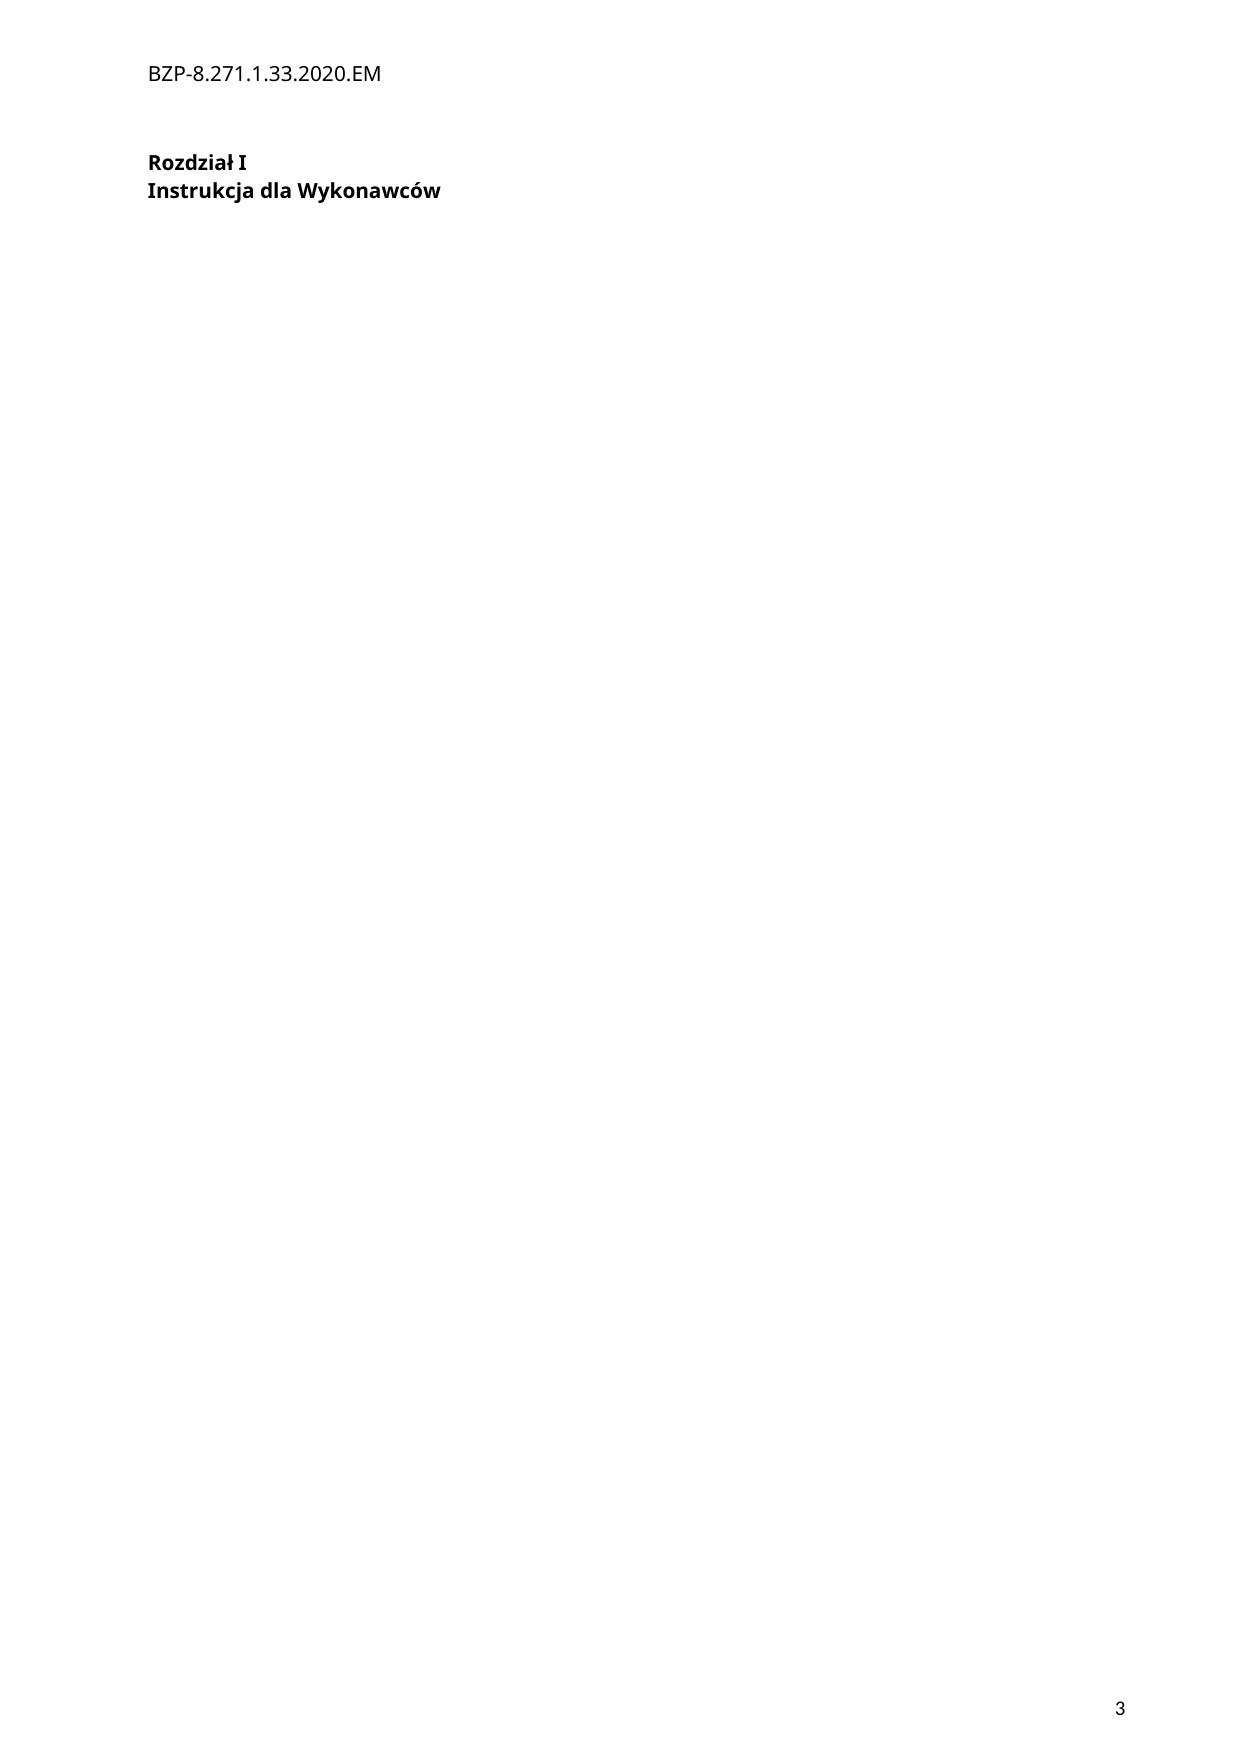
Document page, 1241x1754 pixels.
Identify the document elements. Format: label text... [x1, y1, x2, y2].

text Instrukcja dla Wykonawców [148, 176, 1125, 204]
text Rozdział I [148, 148, 1125, 176]
